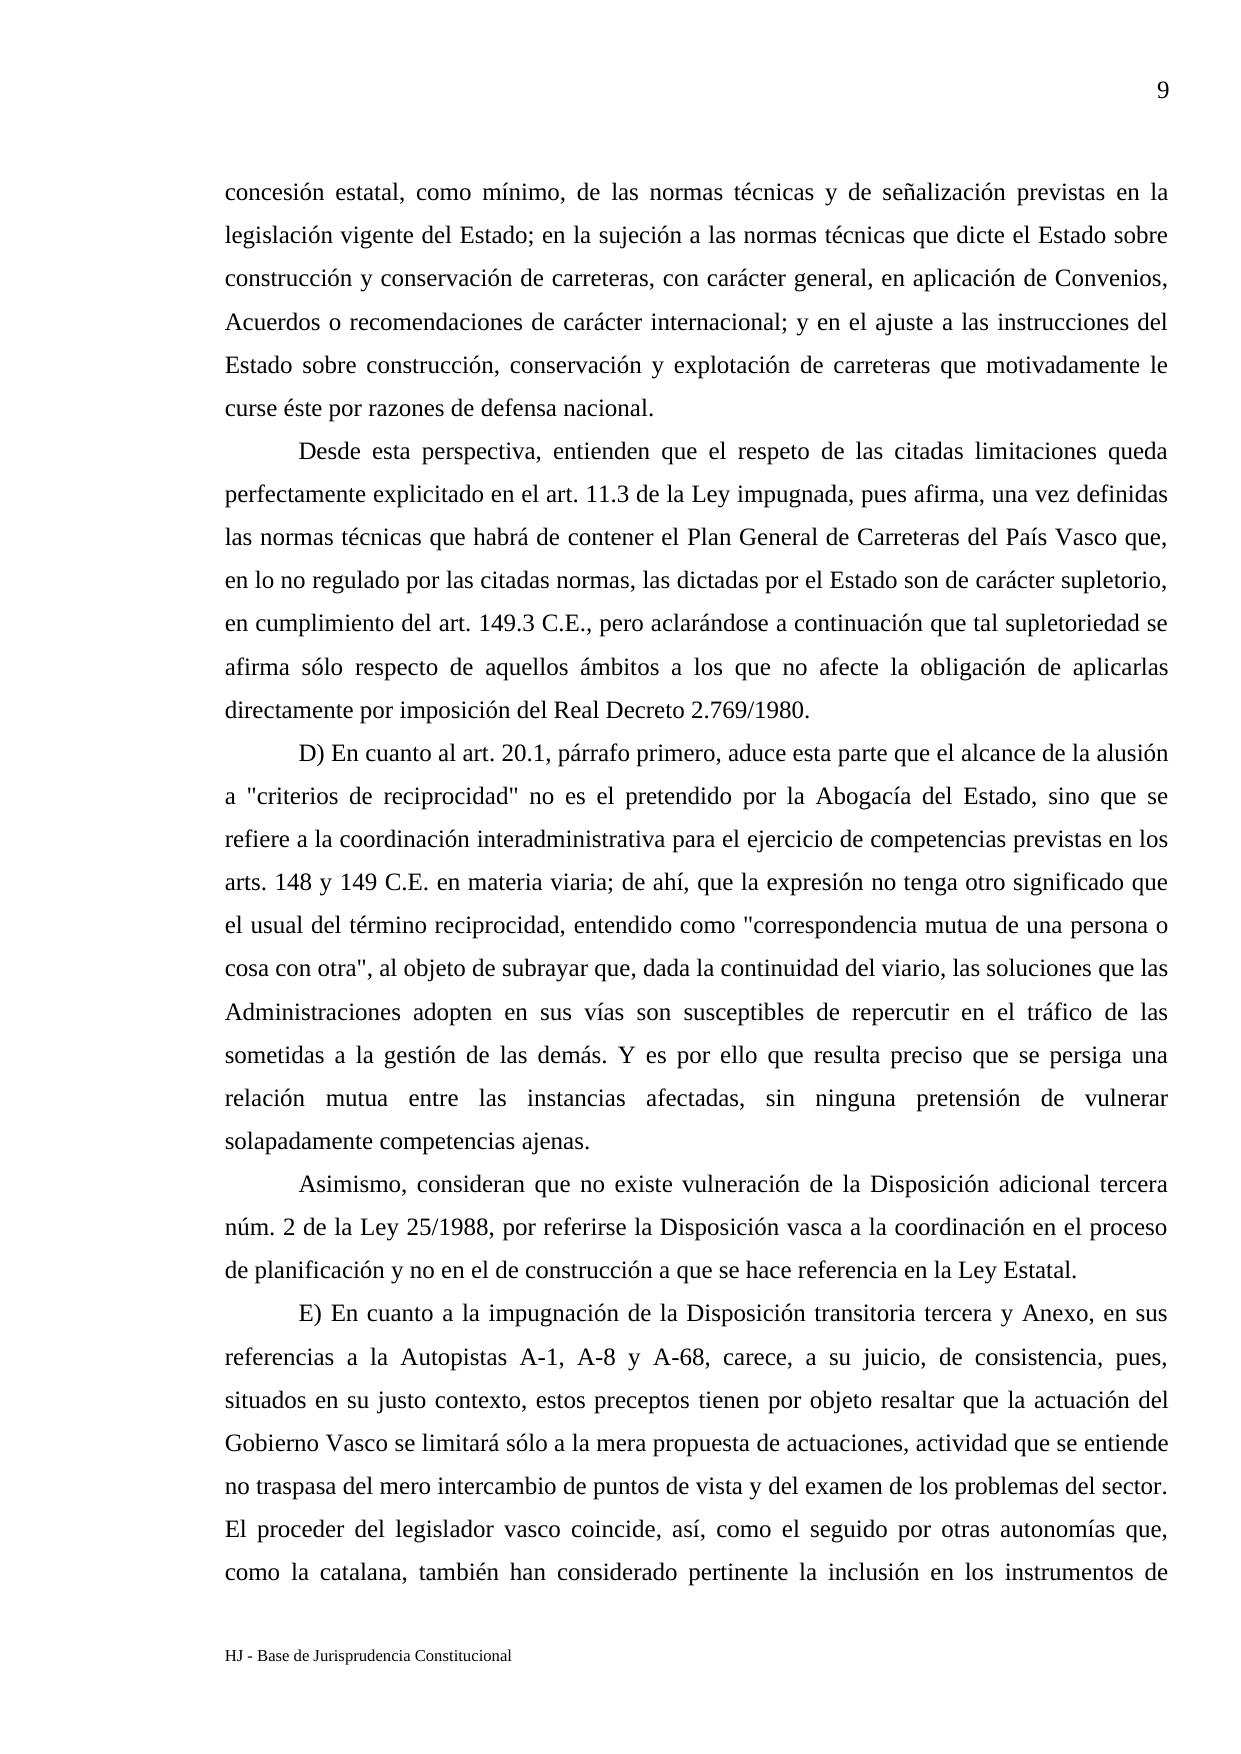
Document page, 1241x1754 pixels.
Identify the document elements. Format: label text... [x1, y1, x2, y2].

text Desde esta perspectiva, entienden que el respeto de las citadas limitaciones queda perfectamente explicitado en el art. 11.3 de la Ley impugnada, pues afirma, una vez definidas las normas técnicas que habrá de contener el Plan General de Carreteras del País Vasco que, en lo no regulado por las citadas normas, las dictadas por el Estado son de carácter supletorio, en cumplimiento del art. 149.3 C.E., pero aclarándose a continuación que tal supletoriedad se afirma sólo respecto de aquellos ámbitos a los que no afecte la obligación de aplicarlas directamente por imposición del Real Decreto 2.769/1980. [224, 436, 1169, 723]
text Asimismo, consideran que no existe vulneración de la Disposición adicional tercera núm. 2 de la Ley 25/1988, por referirse la Disposición vasca a la coordinación en el proceso de planificación y no en el de construcción a que se hace referencia en la Ley Estatal. [224, 1169, 1169, 1284]
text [224, 177, 1169, 422]
text D) En cuanto al art. 20.1, párrafo primero, aduce esta parte que el alcance de la alusión a "criterios de reciprocidad" no es el pretendido por la Abogacía del Estado, sino que se refiere a la coordinación interadministrativa para el ejercicio de competencias previstas en los arts. 148 y 149 C.E. en materia viaria; de ahí, que la expresión no tenga otro significado que el usual del término reciprocidad, entendido como "correspondencia mutua de una persona o cosa con otra", al objeto de subrayar que, dada la continuidad del viario, las soluciones que las Administraciones adopten en sus vías son susceptibles de repercutir en el tráfico de las sometidas a la gestión de las demás. Y es por ello que resulta preciso que se persiga una relación mutua entre las instancias afectadas, sin ninguna pretensión de vulnerar solapadamente competencias ajenas. [224, 738, 1169, 1155]
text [224, 1298, 1169, 1586]
